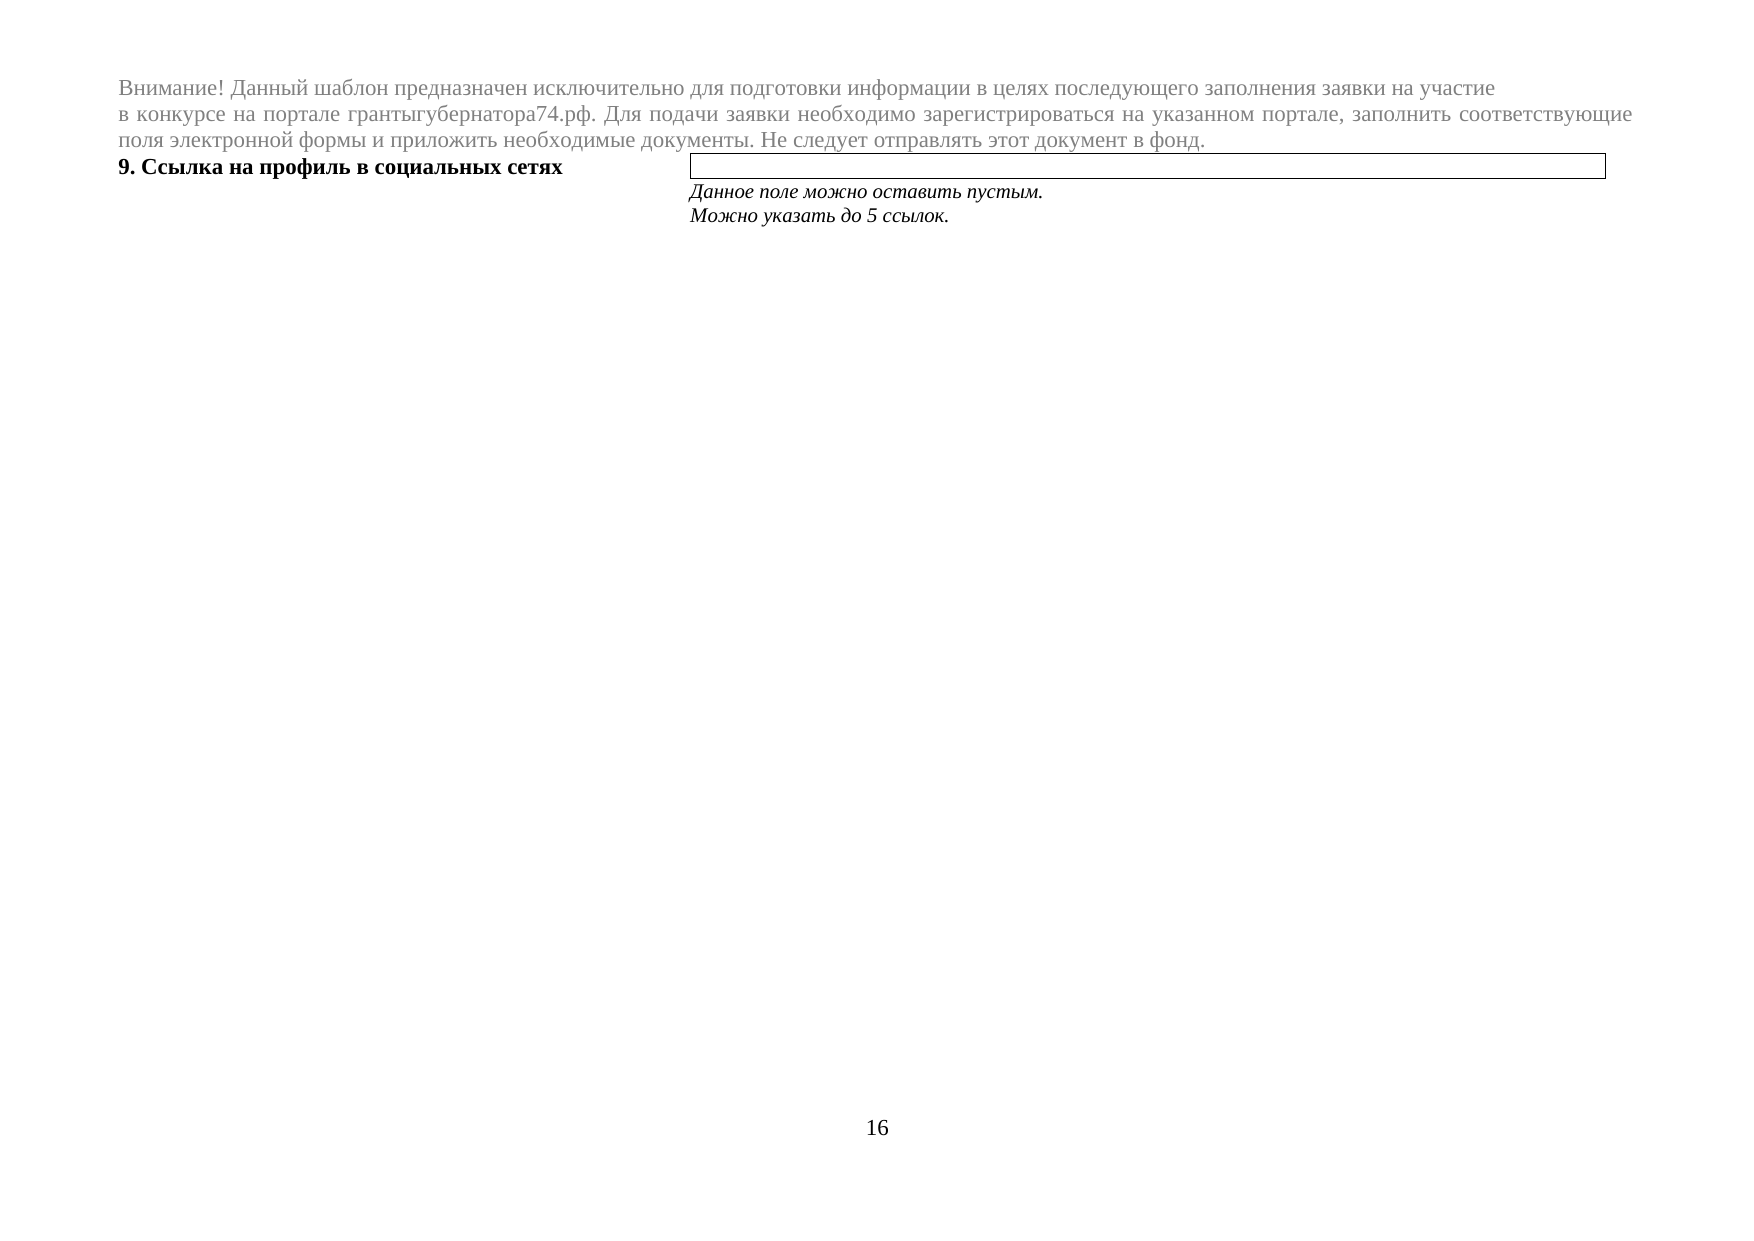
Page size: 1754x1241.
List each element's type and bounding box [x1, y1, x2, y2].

table_cell [107, 153, 679, 256]
table_cell [679, 153, 1618, 256]
